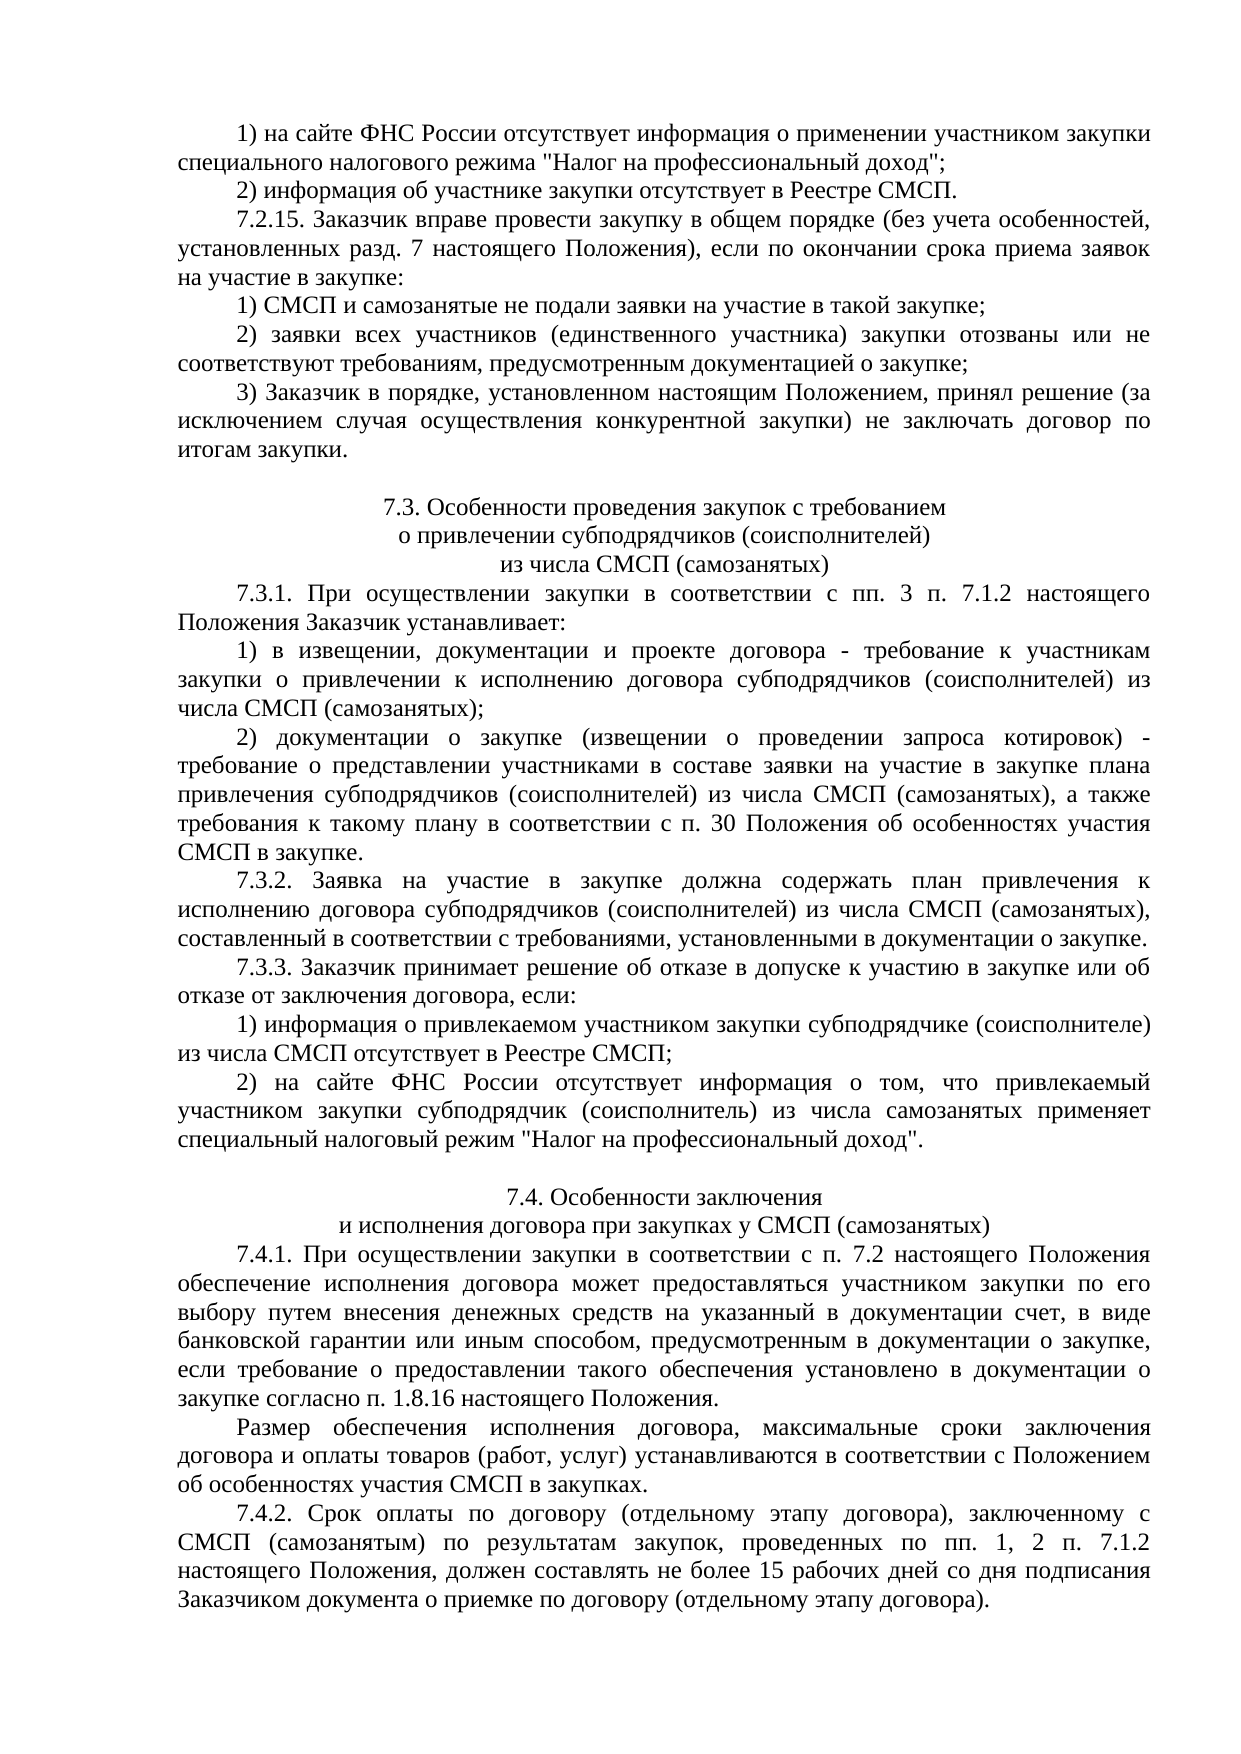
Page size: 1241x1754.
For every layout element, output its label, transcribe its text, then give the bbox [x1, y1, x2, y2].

text 1) информация о привлекаемом участником закупки субподрядчике (соисполнителе) из числа СМСП отсутствует в Реестре СМСП; [177, 1009, 1152, 1067]
text 7.3. Особенности проведения закупок с требованием [177, 492, 1152, 521]
text из числа СМСП (самозанятых) [177, 549, 1152, 578]
text 7.4.2. Срок оплаты по договору (отдельному этапу договора), заключенному с СМСП (самозанятым) по результатам закупок, проведенных по пп. 1, 2 п. 7.1.2 настоящего Положения, должен составлять не более 15 рабочих дней со дня подписания Заказчиком документа о приемке по договору (отдельному этапу договора). [177, 1498, 1152, 1613]
text 7.2.15. Заказчик вправе провести закупку в общем порядке (без учета особенностей, установленных разд. 7 настоящего Положения), если по окончании срока приема заявок на участие в закупке: [177, 204, 1152, 291]
text 2) информация об участнике закупки отсутствует в Реестре СМСП. [177, 176, 1152, 204]
text 2) на сайте ФНС России отсутствует информация о том, что привлекаемый участником закупки субподрядчик (соисполнитель) из числа самозанятых применяет специальный налоговый режим "Налог на профессиональный доход". [177, 1067, 1152, 1153]
text 2) заявки всех участников (единственного участника) закупки отозваны или не соответствуют требованиям, предусмотренным документацией о закупке; [177, 319, 1152, 377]
text Размер обеспечения исполнения договора, максимальные сроки заключения договора и оплаты товаров (работ, услуг) устанавливаются в соответствии с Положением об особенностях участия СМСП в закупках. [177, 1412, 1152, 1498]
text 7.3.3. Заказчик принимает решение об отказе в допуске к участию в закупке или об отказе от заключения договора, если: [177, 952, 1152, 1009]
text 7.4. Особенности заключения [177, 1182, 1152, 1211]
text 2) документации о закупке (извещении о проведении запроса котировок) - требование о представлении участниками в составе заявки на участие в закупке плана привлечения субподрядчиков (соисполнителей) из числа СМСП (самозанятых), а также требования к такому плану в соответствии с п. 30 Положения об особенностях участия СМСП в закупке. [177, 722, 1152, 866]
text и исполнения договора при закупках у СМСП (самозанятых) [177, 1211, 1152, 1239]
text 1) на сайте ФНС России отсутствует информация о применении участником закупки специального налогового режима "Налог на профессиональный доход"; [177, 118, 1152, 176]
text о привлечении субподрядчиков (соисполнителей) [177, 521, 1152, 549]
text 1) СМСП и самозанятые не подали заявки на участие в такой закупке; [177, 291, 1152, 319]
text 7.4.1. При осуществлении закупки в соответствии с п. 7.2 настоящего Положения обеспечение исполнения договора может предоставляться участником закупки по его выбору путем внесения денежных средств на указанный в документации счет, в виде банковской гарантии или иным способом, предусмотренным в документации о закупке, если требование о предоставлении такого обеспечения установлено в документации о закупке согласно п. 1.8.16 настоящего Положения. [177, 1239, 1152, 1412]
text 1) в извещении, документации и проекте договора - требование к участникам закупки о привлечении к исполнению договора субподрядчиков (соисполнителей) из числа СМСП (самозанятых); [177, 636, 1152, 722]
text 7.3.2. Заявка на участие в закупке должна содержать план привлечения к исполнению договора субподрядчиков (соисполнителей) из числа СМСП (самозанятых), составленный в соответствии с требованиями, установленными в документации о закупке. [177, 866, 1152, 952]
text 7.3.1. При осуществлении закупки в соответствии с пп. 3 п. 7.1.2 настоящего Положения Заказчик устанавливает: [177, 578, 1152, 636]
text 3) Заказчик в порядке, установленном настоящим Положением, принял решение (за исключением случая осуществления конкурентной закупки) не заключать договор по итогам закупки. [177, 377, 1152, 463]
